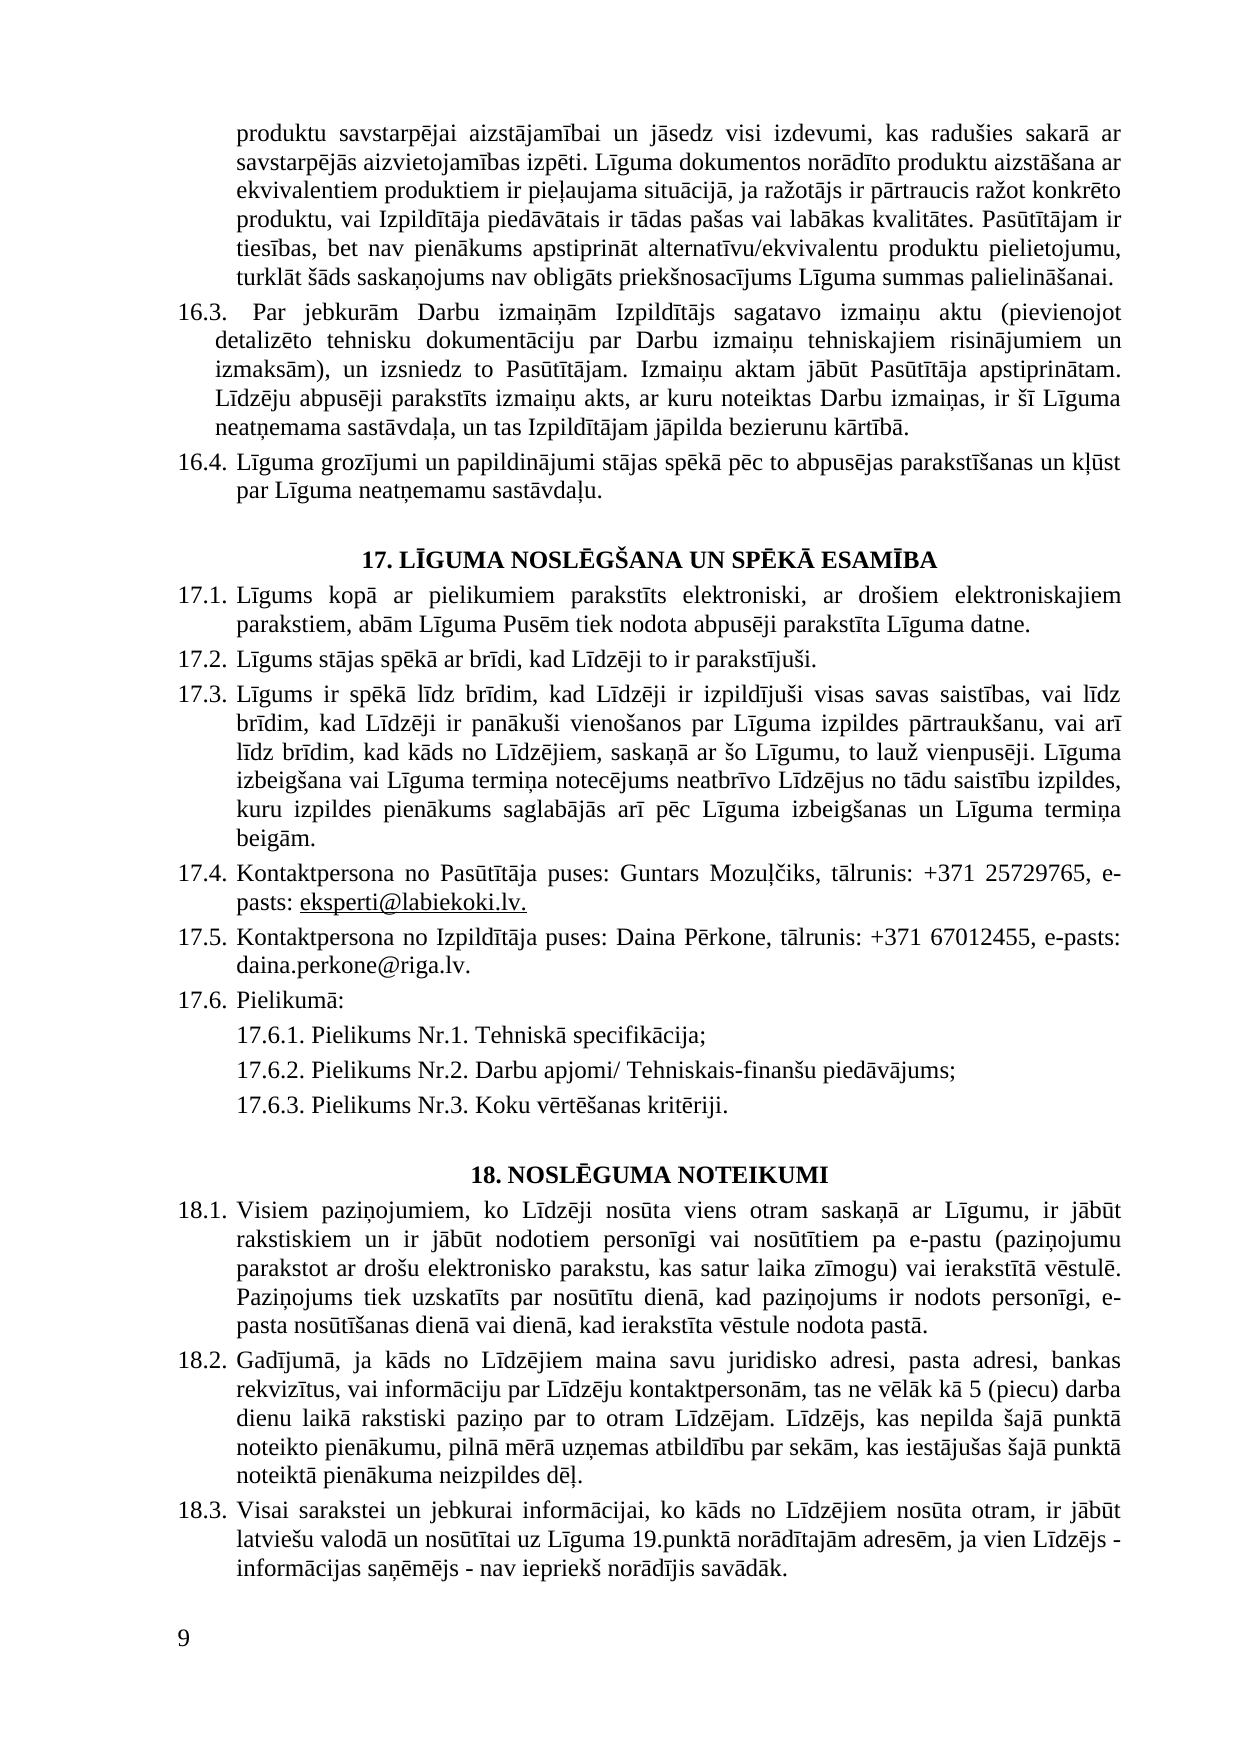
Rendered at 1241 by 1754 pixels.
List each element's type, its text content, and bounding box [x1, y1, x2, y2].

list Līgums kopā ar pielikumiem parakstīts elektroniski, ar drošiem elektroniskajiem parakstiem, abām Līguma Pusēm tiek nodota abpusēji parakstīta Līguma datne. [177, 581, 1122, 638]
list Pielikums Nr.3. Koku vērtēšanas kritēriji. [236, 1091, 1122, 1119]
list Pielikums Nr.1. Tehniskā specifikācija; [236, 1021, 1122, 1049]
list Līguma grozījumi un papildinājumi stājas spēkā pēc to abpusējas parakstīšanas un kļūst par Līguma neatņemamu sastāvdaļu. [177, 447, 1122, 504]
list Par jebkurām Darbu izmaiņām Izpildītājs sagatavo izmaiņu aktu (pievienojot detalizēto tehnisku dokumentāciju par Darbu izmaiņu tehniskajiem risinājumiem un izmaksām), un izsniedz to Pasūtītājam. Izmaiņu aktam jābūt Pasūtītāja apstiprinātam. Līdzēju abpusēji parakstīts izmaiņu akts, ar kuru noteiktas Darbu izmaiņas, ir šī Līguma neatņemama sastāvdaļa, un tas Izpildītājam jāpilda bezierunu kārtībā. [177, 297, 1122, 441]
list Pielikums Nr.2. Darbu apjomi/ Tehniskais-finanšu piedāvājums; [236, 1056, 1122, 1084]
list Līgums stājas spēkā ar brīdi, kad Līdzēji to ir parakstījuši. [177, 644, 1122, 673]
list Līgums ir spēkā līdz brīdim, kad Līdzēji ir izpildījuši visas savas saistības, vai līdz brīdim, kad Līdzēji ir panākuši vienošanos par Līguma izpildes pārtraukšanu, vai arī līdz brīdim, kad kāds no Līdzējiem, saskaņā ar šo Līgumu, to lauž vienpusēji. Līguma izbeigšana vai Līguma termiņa notecējums neatbrīvo Līdzējus no tādu saistību izpildes, kuru izpildes pienākums saglabājās arī pēc Līguma izbeigšanas un Līguma termiņa beigām. [177, 679, 1122, 852]
list NOSLĒGUMA NOTEIKUMI [177, 1161, 1122, 1189]
list Pielikumā: [177, 986, 1122, 1014]
list Kontaktpersona no Izpildītāja puses: Daina Pērkone, tālrunis: +371 67012455, e-pasts: daina.perkone@riga.lv. [177, 922, 1122, 979]
list Gadījumā, ja kāds no Līdzējiem maina savu juridisko adresi, pasta adresi, bankas rekvizītus, vai informāciju par Līdzēju kontaktpersonām, tas ne vēlāk kā 5 (piecu) darba dienu laikā rakstiski paziņo par to otram Līdzējam. Līdzējs, kas nepilda šajā punktā noteikto pienākumu, pilnā mērā uzņemas atbildību par sekām, kas iestājušas šajā punktā noteiktā pienākuma neizpildes dēļ. [177, 1346, 1122, 1489]
list Kontaktpersona no Pasūtītāja puses: Guntars Mozuļčiks, tālrunis: +371 25729765, e-pasts: eksperti@labiekoki.lv. [177, 858, 1122, 916]
list Visai sarakstei un jebkurai informācijai, ko kāds no Līdzējiem nosūta otram, ir jābūt latviešu valodā un nosūtītai uz Līguma 19.punktā norādītajām adresēm, ja vien Līdzējs - informācijas saņēmējs - nav iepriekš norādījis savādāk. [177, 1496, 1122, 1582]
list LĪGUMA NOSLĒGŠANA UN SPĒKĀ ESAMĪBA [177, 546, 1122, 574]
list Visiem paziņojumiem, ko Līdzēji nosūta viens otram saskaņā ar Līgumu, ir jābūt rakstiskiem un ir jābūt nodotiem personīgi vai nosūtītiem pa e-pastu (paziņojumu parakstot ar drošu elektronisko parakstu, kas satur laika zīmogu) vai ierakstītā vēstulē. Paziņojums tiek uzskatīts par nosūtītu dienā, kad paziņojums ir nodots personīgi, e-pasta nosūtīšanas dienā vai dienā, kad ierakstīta vēstule nodota pastā. [177, 1196, 1122, 1339]
